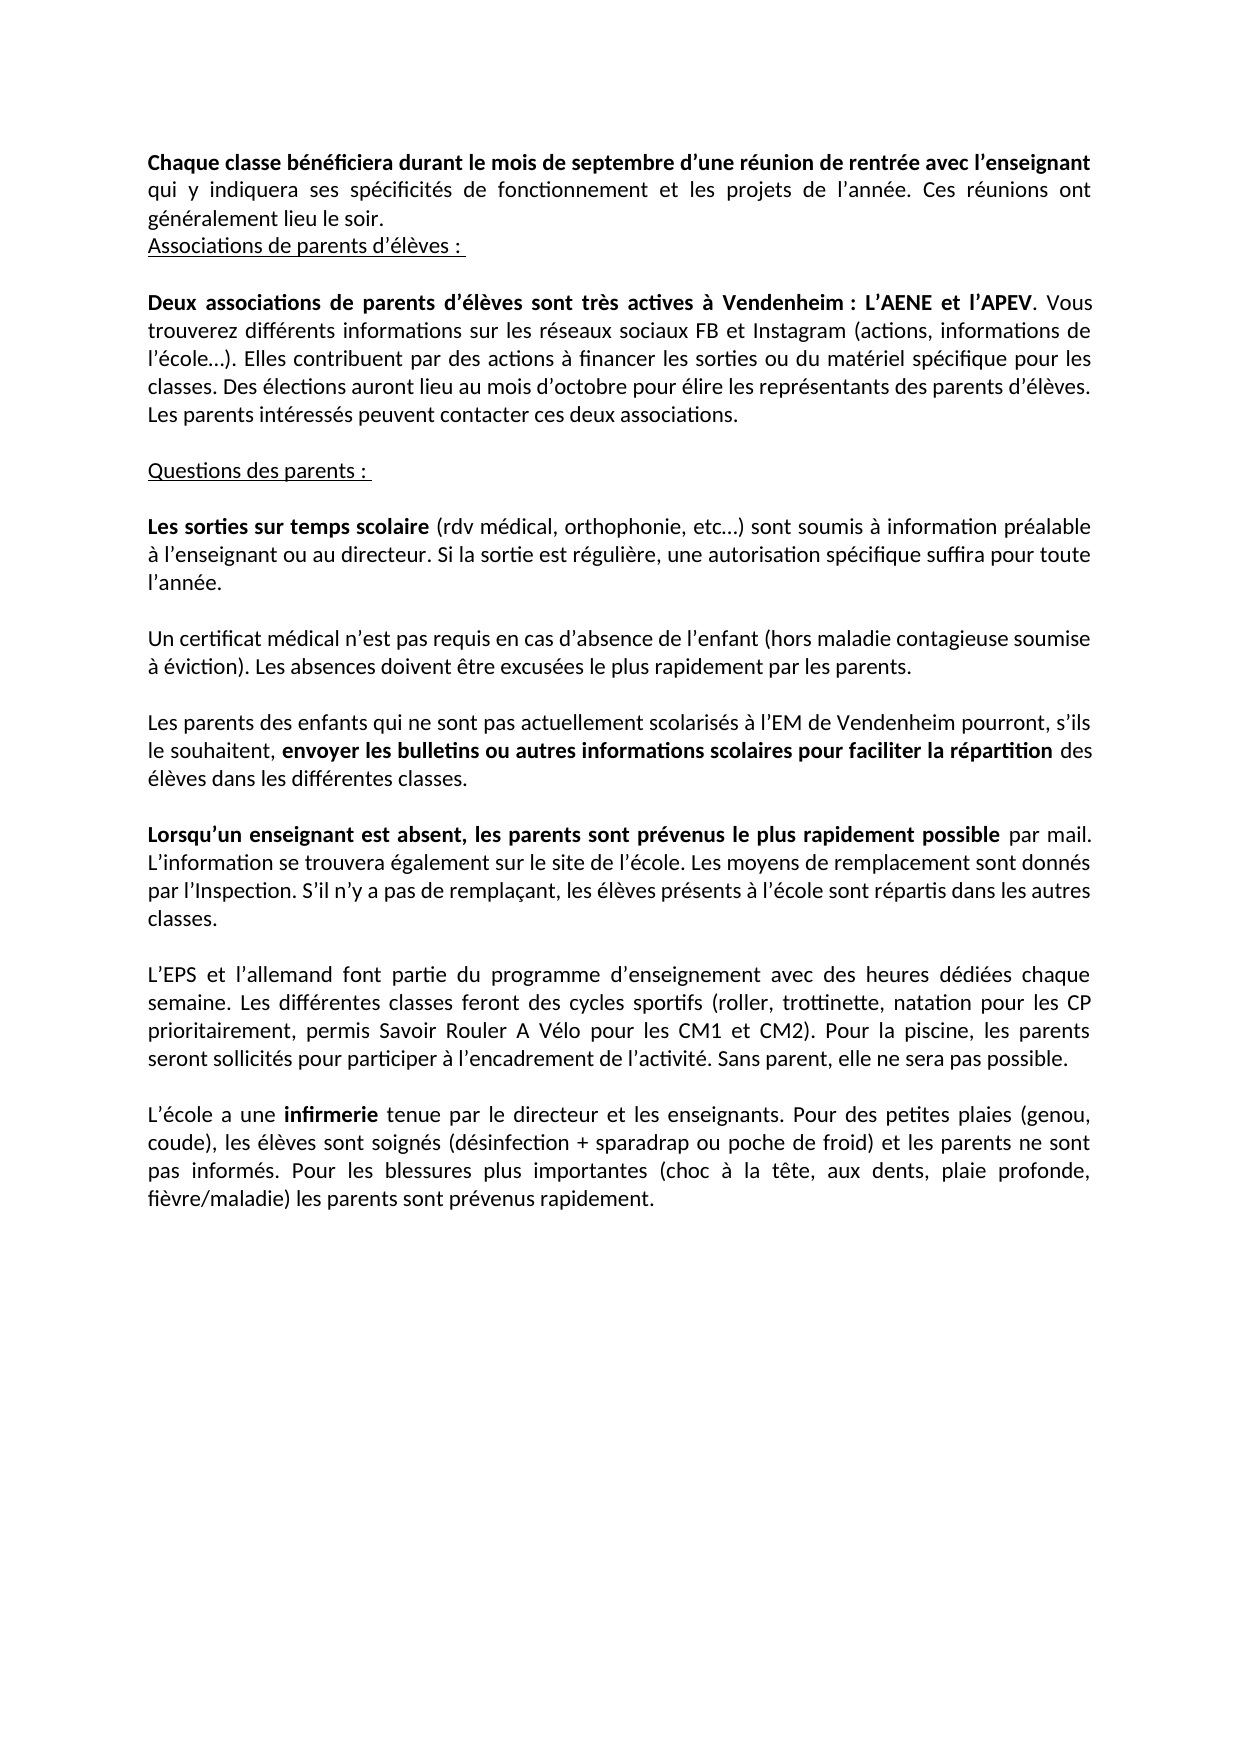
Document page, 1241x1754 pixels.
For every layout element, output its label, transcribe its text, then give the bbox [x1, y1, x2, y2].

text Deux associations de parents d’élèves sont très actives à Vendenheim : L’AENE et l’APEV. Vous trouverez différents informations sur les réseaux sociaux FB et Instagram (actions, informations de l’école…). Elles contribuent par des actions à financer les sorties ou du matériel spécifique pour les classes. Des élections auront lieu au mois d’octobre pour élire les représentants des parents d’élèves. Les parents intéressés peuvent contacter ces deux associations. [148, 288, 1093, 428]
text L’EPS et l’allemand font partie du programme d’enseignement avec des heures dédiées chaque semaine. Les différentes classes feront des cycles sportifs (roller, trottinette, natation pour les CP prioritairement, permis Savoir Rouler A Vélo pour les CM1 et CM2). Pour la piscine, les parents seront sollicités pour participer à l’encadrement de l’activité. Sans parent, elle ne sera pas possible. [148, 960, 1093, 1072]
text Les parents des enfants qui ne sont pas actuellement scolarisés à l’EM de Vendenheim pourront, s’ils le souhaitent, envoyer les bulletins ou autres informations scolaires pour faciliter la répartition des élèves dans les différentes classes. [148, 708, 1093, 792]
text Questions des parents : [148, 456, 1093, 484]
text Associations de parents d’élèves : [148, 232, 1093, 260]
text Lorsqu’un enseignant est absent, les parents sont prévenus le plus rapidement possible par mail. L’information se trouvera également sur le site de l’école. Les moyens de remplacement sont donnés par l’Inspection. S’il n’y a pas de remplaçant, les élèves présents à l’école sont répartis dans les autres classes. [148, 820, 1093, 932]
text Chaque classe bénéficiera durant le mois de septembre d’une réunion de rentrée avec l’enseignant qui y indiquera ses spécificités de fonctionnement et les projets de l’année. Ces réunions ont généralement lieu le soir. [148, 148, 1093, 232]
text Un certificat médical n’est pas requis en cas d’absence de l’enfant (hors maladie contagieuse soumise à éviction). Les absences doivent être excusées le plus rapidement par les parents. [148, 624, 1093, 680]
text Les sorties sur temps scolaire (rdv médical, orthophonie, etc…) sont soumis à information préalable à l’enseignant ou au directeur. Si la sortie est régulière, une autorisation spécifique suffira pour toute l’année. [148, 512, 1093, 596]
text L’école a une infirmerie tenue par le directeur et les enseignants. Pour des petites plaies (genou, coude), les élèves sont soignés (désinfection + sparadrap ou poche de froid) et les parents ne sont pas informés. Pour les blessures plus importantes (choc à la tête, aux dents, plaie profonde, fièvre/maladie) les parents sont prévenus rapidement. [148, 1100, 1093, 1212]
